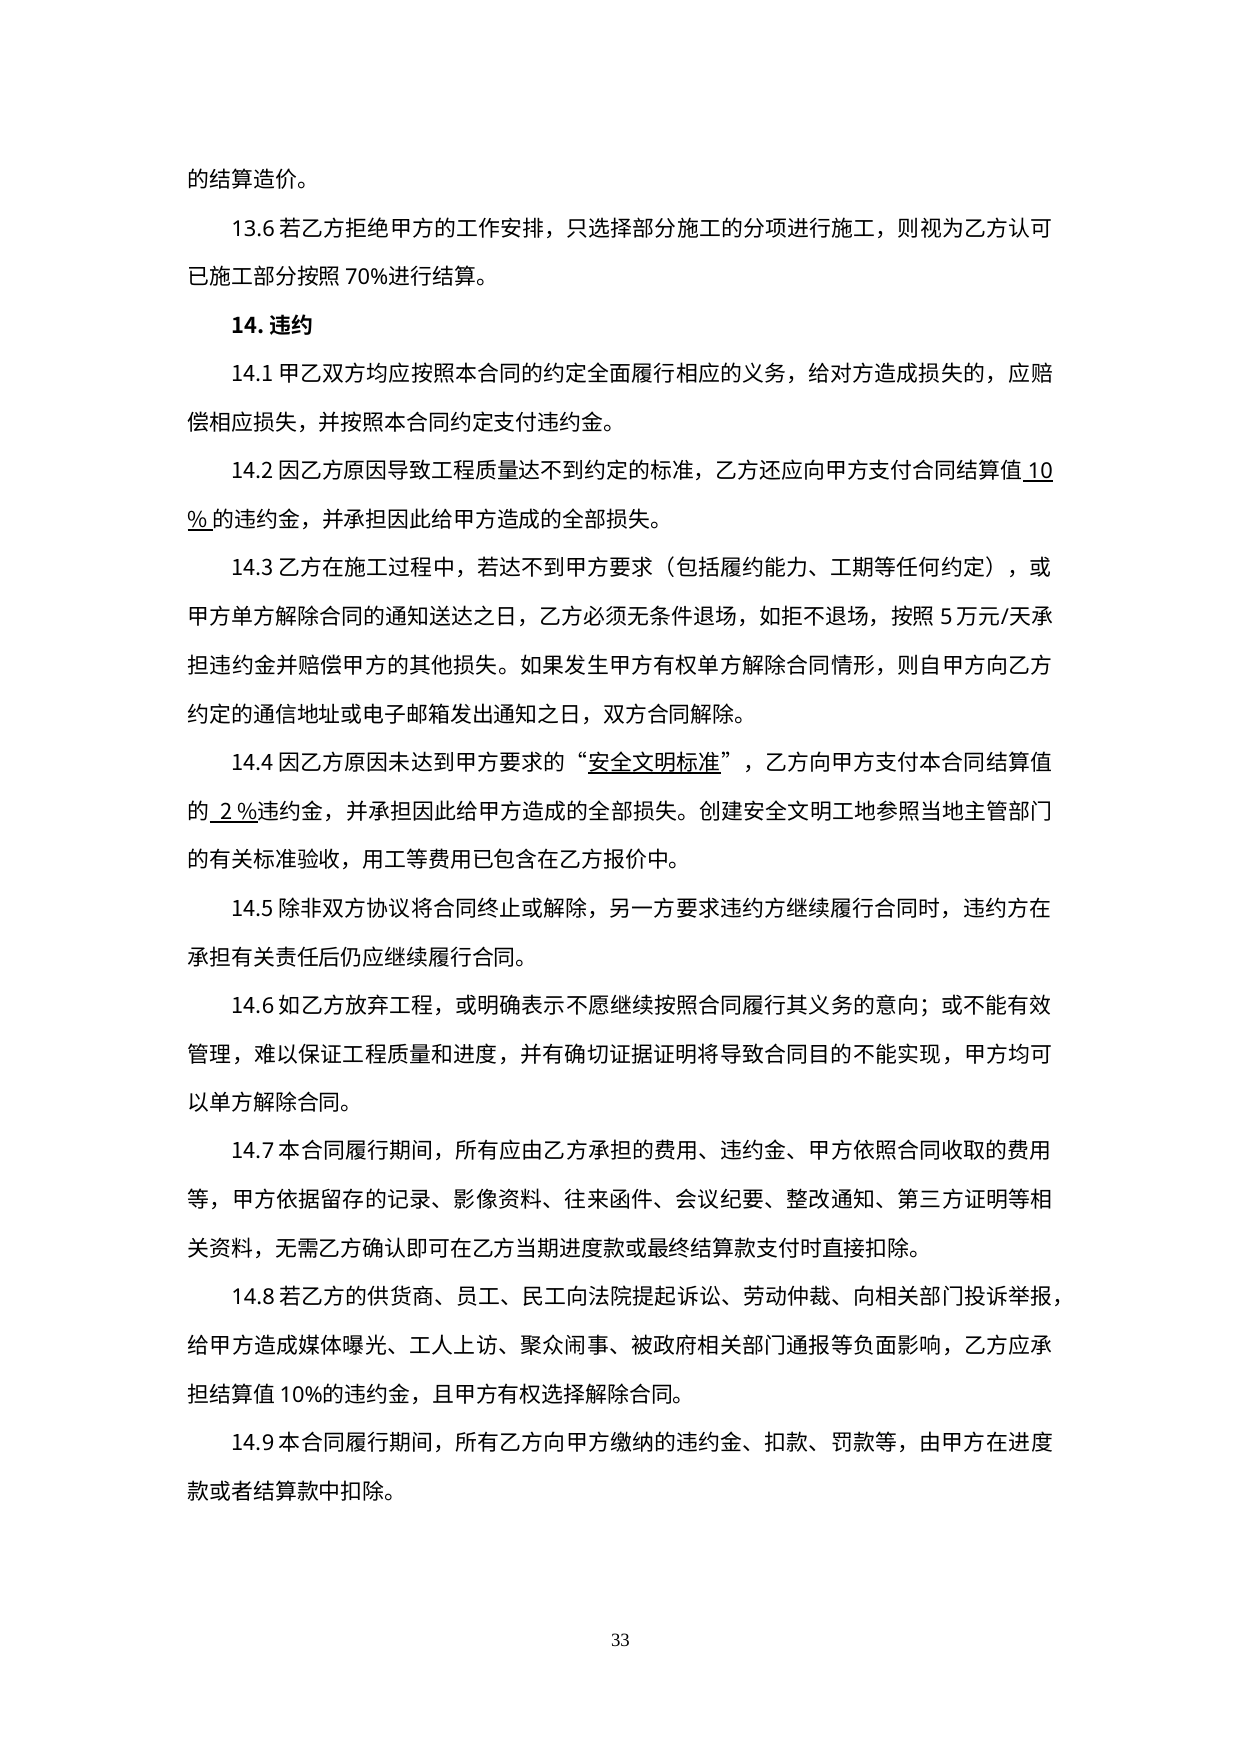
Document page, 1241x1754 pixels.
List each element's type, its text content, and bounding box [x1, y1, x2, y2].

subtitle 14. 违约 [187, 307, 1053, 340]
text 14.5除非双方协议将合同终止或解除，另一方要求违约方继续履行合同时，违约方在承担有关责任后仍应继续履行合同。 [187, 890, 1053, 972]
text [187, 162, 1053, 194]
text 14.6如乙方放弃工程，或明确表示不愿继续按照合同履行其义务的意向；或不能有效管理，难以保证工程质量和进度，并有确切证据证明将导致合同目的不能实现，甲方均可以单方解除合同。 [187, 987, 1053, 1117]
text 14.4因乙方原因未达到甲方要求的“安全文明标准”，乙方向甲方支付本合同结算值的 2 %违约金，并承担因此给甲方造成的全部损失。创建安全文明工地参照当地主管部门的有关标准验收，用工等费用已包含在乙方报价中。 [187, 744, 1053, 874]
text 14.8若乙方的供货商、员工、民工向法院提起诉讼、劳动仲裁、向相关部门投诉举报，给甲方造成媒体曝光、工人上访、聚众闹事、被政府相关部门通报等负面影响，乙方应承担结算值10%的违约金，且甲方有权选择解除合同。 [187, 1279, 1053, 1409]
text 14.3乙方在施工过程中，若达不到甲方要求（包括履约能力、工期等任何约定），或甲方单方解除合同的通知送达之日，乙方必须无条件退场，如拒不退场，按照5万元/天承担违约金并赔偿甲方的其他损失。如果发生甲方有权单方解除合同情形，则自甲方向乙方约定的通信地址或电子邮箱发出通知之日，双方合同解除。 [187, 550, 1053, 729]
text 14.2因乙方原因导致工程质量达不到约定的标准，乙方还应向甲方支付合同结算值 10% 的违约金，并承担因此给甲方造成的全部损失。 [187, 453, 1053, 534]
text 14.7本合同履行期间，所有应由乙方承担的费用、违约金、甲方依照合同收取的费用等，甲方依据留存的记录、影像资料、往来函件、会议纪要、整改通知、第三方证明等相关资料，无需乙方确认即可在乙方当期进度款或最终结算款支付时直接扣除。 [187, 1133, 1053, 1263]
text 14.9本合同履行期间，所有乙方向甲方缴纳的违约金、扣款、罚款等，由甲方在进度款或者结算款中扣除。 [187, 1425, 1053, 1506]
text 14.1甲乙双方均应按照本合同的约定全面履行相应的义务，给对方造成损失的，应赔偿相应损失，并按照本合同约定支付违约金。 [187, 356, 1053, 437]
text 13.6若乙方拒绝甲方的工作安排，只选择部分施工的分项进行施工，则视为乙方认可已施工部分按照70%进行结算。 [187, 210, 1053, 292]
